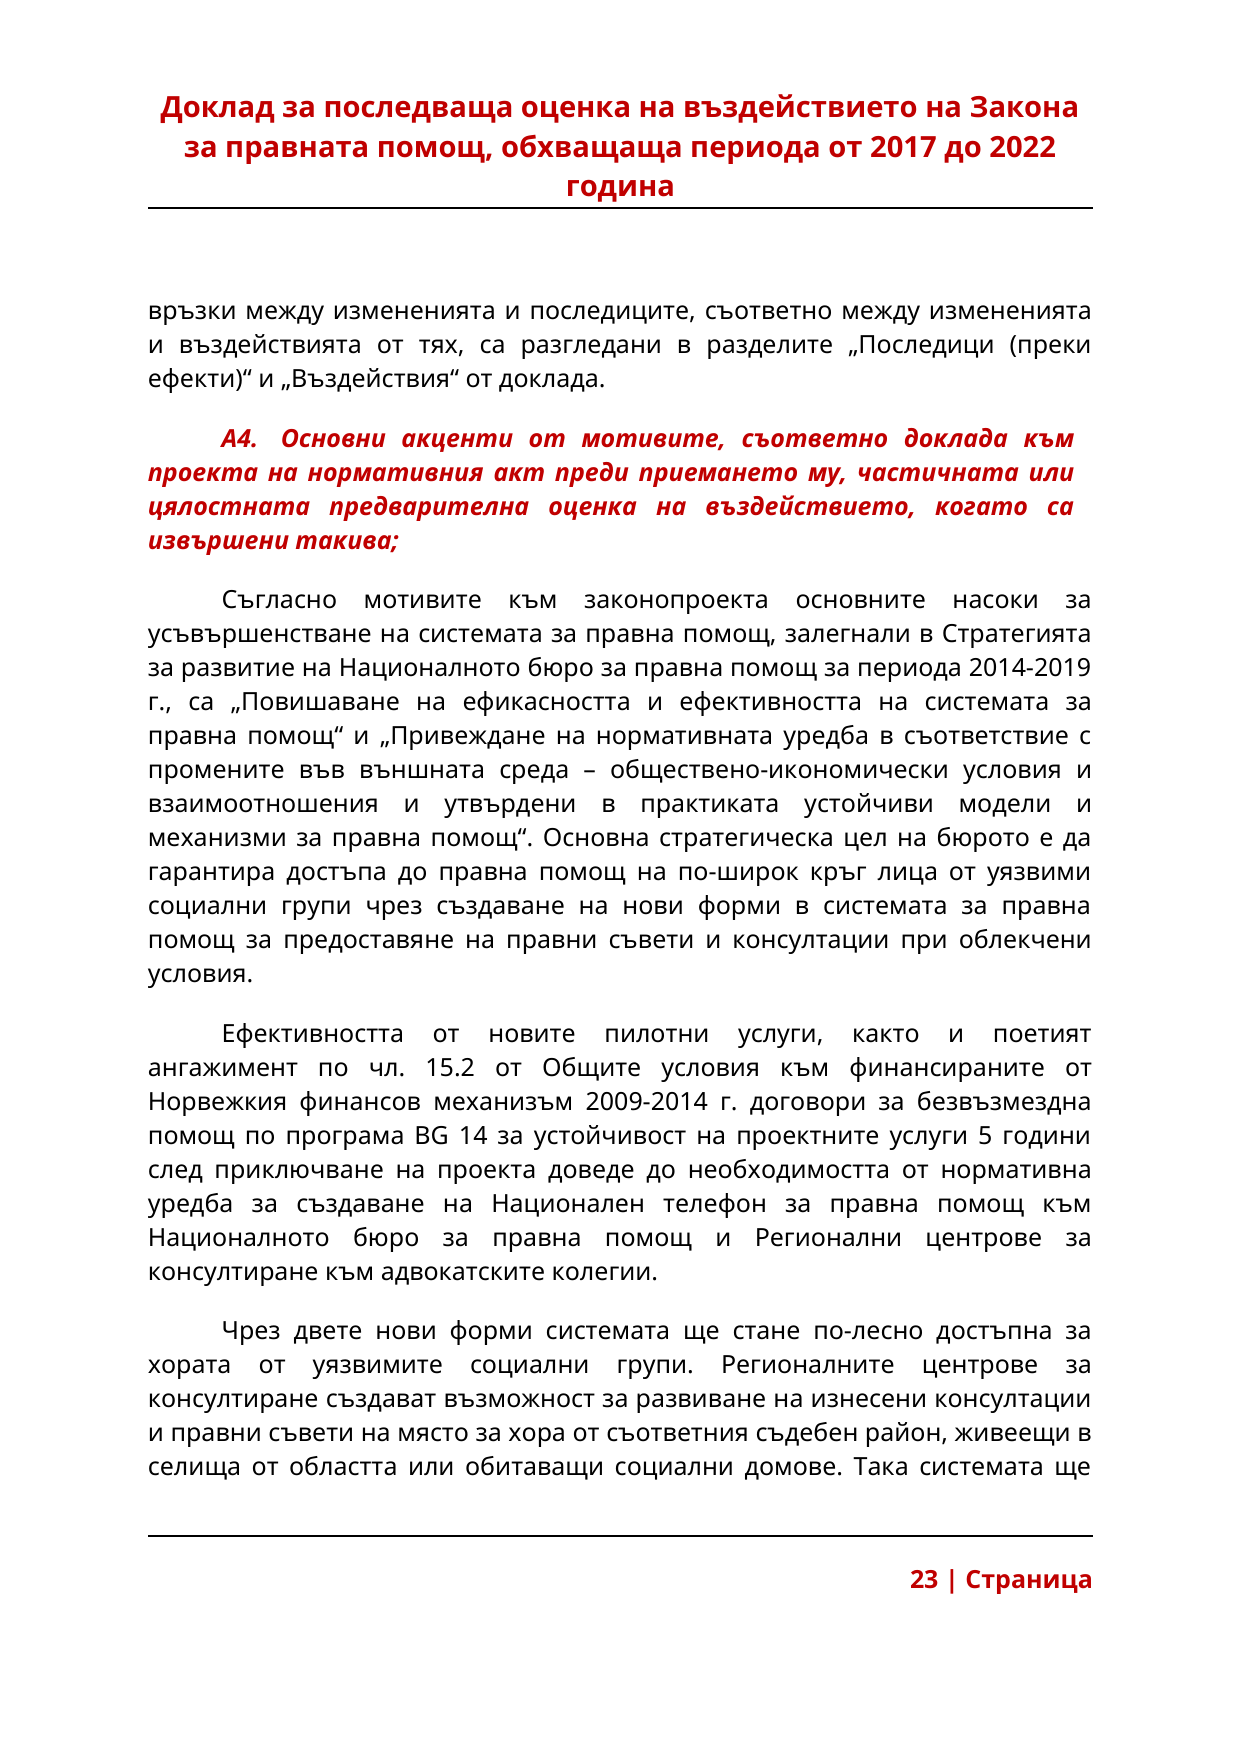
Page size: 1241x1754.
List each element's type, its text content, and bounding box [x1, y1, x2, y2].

text Ефективността от новите пилотни услуги, както и поетият ангажимент по чл. 15.2 от Общите условия към финансираните от Норвежкия финансов механизъм 2009-2014 г. договори за безвъзмездна помощ по програма BG 14 за устойчивост на проектните услуги 5 години след приключване на проекта доведе до необходимостта от нормативна уредба за създаване на Национален телефон за правна помощ към Националното бюро за правна помощ и Регионални центрове за консултиране към адвокатските колегии. [148, 1015, 1093, 1288]
text Съгласно мотивите към законопроекта основните насоки за усъвършенстване на системата за правна помощ, залегнали в Стратегията за развитие на Националното бюро за правна помощ за периода 2014-2019 г., са „Повишаване на ефикасността и ефективността на системата за правна помощ“ и „Привеждане на нормативната уредба в съответствие с промените във външната среда – обществено-икономически условия и взаимоотношения и утвърдени в практиката устойчиви модели и механизми за правна помощ“. Основна стратегическа цел на бюрото е да гарантира достъпа до правна помощ на по-широк кръг лица от уязвими социални групи чрез създаване на нови форми в системата за правна помощ за предоставяне на правни съвети и консултации при облекчени условия. [148, 581, 1093, 990]
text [148, 1313, 1093, 1483]
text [148, 293, 1093, 395]
subtitle Основни акценти от мотивите, съответно доклада към проекта на нормативния акт преди приемането му, частичната или цялостната предварителна оценка на въздействието, когато са извършени такива; [148, 420, 1078, 556]
